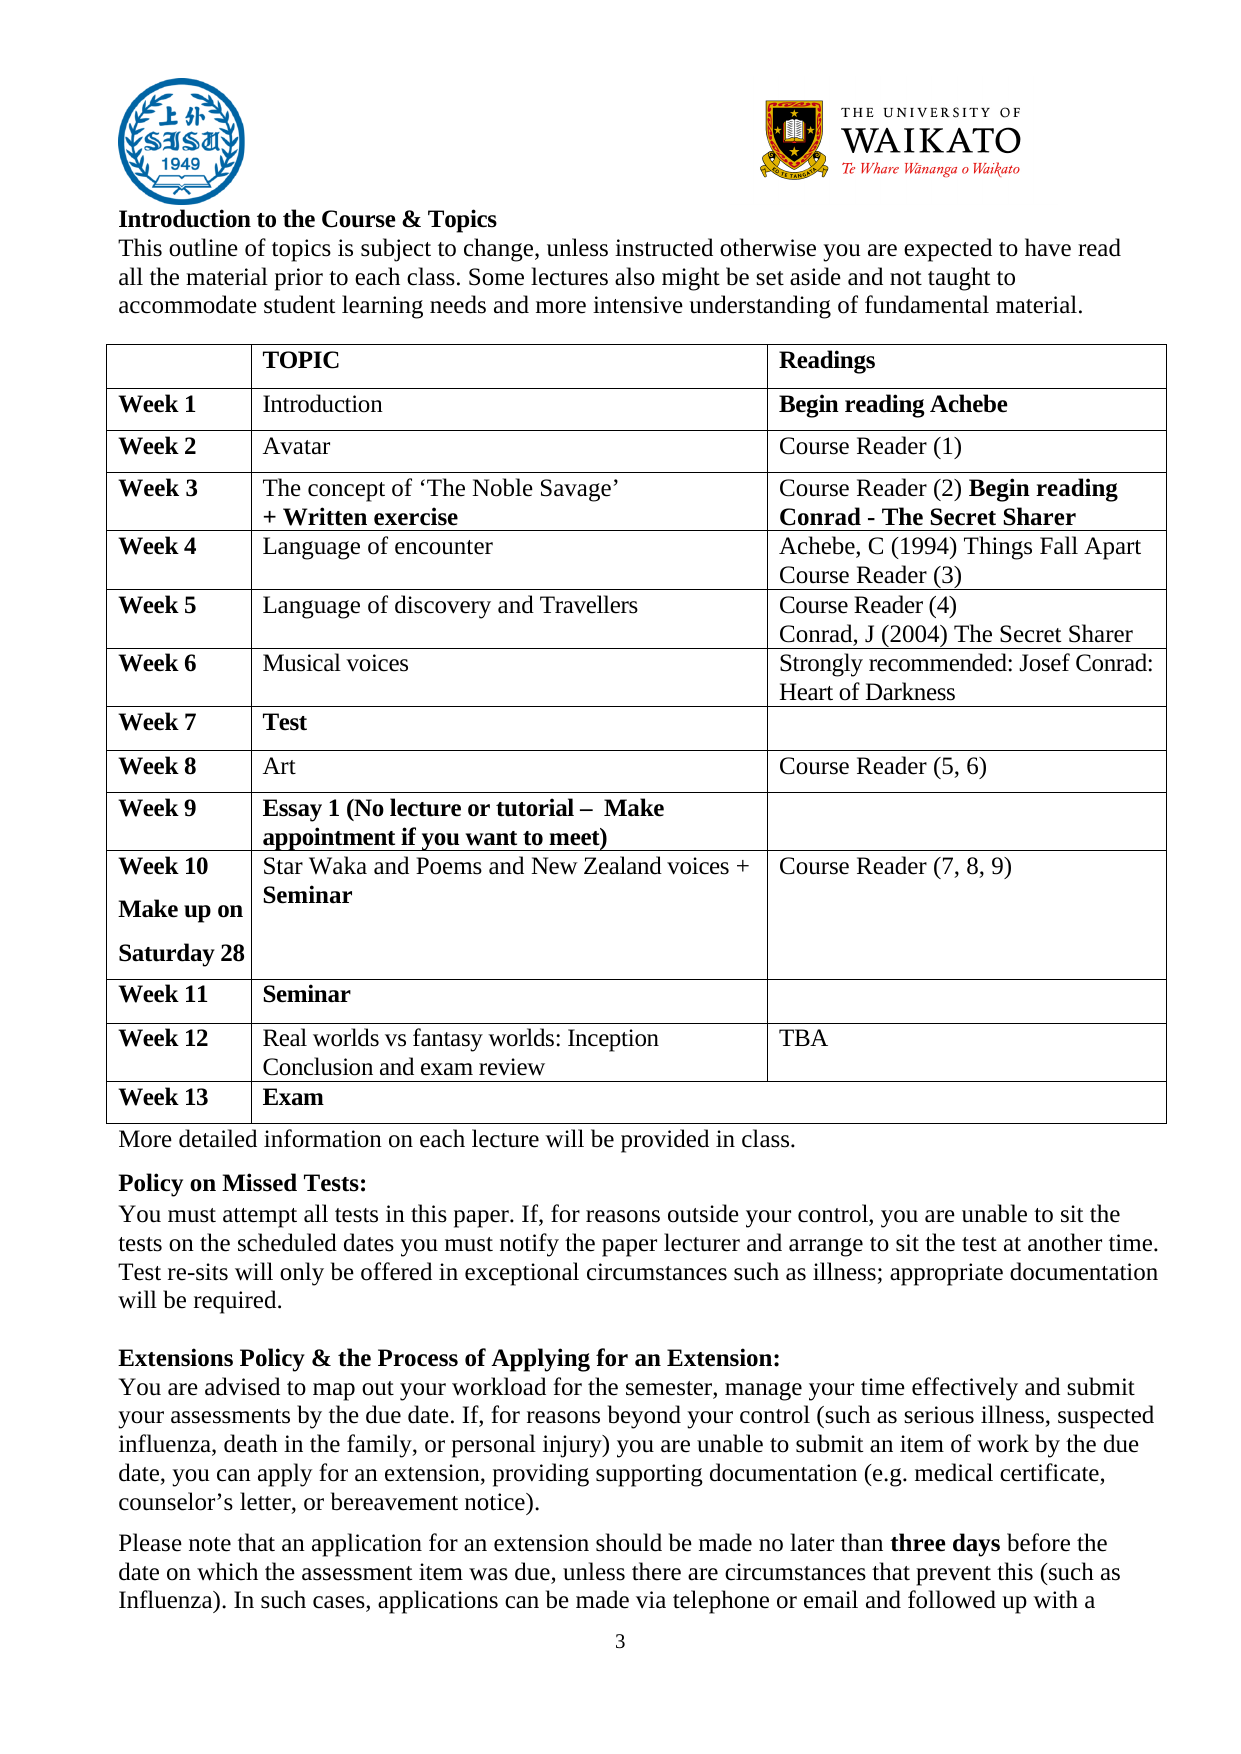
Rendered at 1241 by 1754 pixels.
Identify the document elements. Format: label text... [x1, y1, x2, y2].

table_cell Week 4 [107, 531, 251, 589]
table_cell Week 2 [107, 431, 251, 472]
table_cell Musical voices [252, 649, 767, 706]
table_header TOPIC [252, 345, 767, 388]
table_cell Star Waka and Poems and New Zealand voices + Seminar [252, 851, 767, 978]
table_cell [768, 980, 1166, 1022]
table_cell Achebe, C (1994) Things Fall Apart Course Reader (3) [768, 531, 1166, 589]
table_cell Course Reader (2) Begin reading Conrad - The Secret Sharer [768, 473, 1166, 530]
table_cell [768, 707, 1166, 750]
table_cell Course Reader (5, 6) [768, 751, 1166, 792]
table_cell Week 12 [107, 1024, 251, 1081]
table_cell Week 1 [107, 389, 251, 430]
table_cell Begin reading Achebe [768, 389, 1166, 430]
table_cell Week 13 [107, 1082, 251, 1123]
text More detailed information on each lecture will be provided in class. [118, 1124, 1165, 1153]
table_cell Art [252, 751, 767, 792]
table_cell Week 11 [107, 980, 251, 1022]
text Policy on Missed Tests: You must attempt all tests in this paper. If, for reasons outside your control, you are unable to sit the tests on the scheduled dates you must notify the paper lecturer and arrange to sit the test at another time. Test re-sits will only be offered in exceptional circumstances such as illness; appropriate documentation will be required. Extensions Policy & the Process of Applying for an Extension: You are advised to map out your workload for the semester, manage your time effectively and submit your assessments by the due date. If, for reasons beyond your control (such as serious illness, suspected influenza, death in the family, or personal injury) you are unable to submit an item of work by the due date, you can apply for an extension, providing supporting documentation (e.g. medical certificate, counselor’s letter, or bereavement notice). [118, 1165, 1165, 1515]
table_cell Week 6 [107, 649, 251, 706]
table_cell Language of encounter [252, 531, 767, 589]
table_cell Week 5 [107, 590, 251, 647]
table_cell Week 3 [107, 473, 251, 530]
picture [728, 76, 1059, 205]
table_cell Week 7 [107, 707, 251, 750]
table_cell Exam [252, 1082, 1166, 1123]
picture [118, 78, 245, 205]
table_cell Introduction [252, 389, 767, 430]
table_cell Course Reader (7, 8, 9) [768, 851, 1166, 978]
table_cell Essay 1 (No lecture or tutorial – Make appointment if you want to meet) [252, 793, 767, 850]
table_cell The concept of ‘The Noble Savage’ + Written exercise [252, 473, 767, 530]
table_cell Strongly recommended: Josef Conrad: Heart of Darkness [768, 649, 1166, 706]
table_cell [768, 793, 1166, 850]
text Introduction to the Course & Topics This outline of topics is subject to change, unless instructed otherwise you are expected to have read all the material prior to each class. Some lectures also might be set aside and not taught to accommodate student learning needs and more intensive understanding of fundamental material. [118, 204, 1122, 319]
table_header [107, 345, 251, 388]
table_cell TBA [768, 1024, 1166, 1081]
table_cell Test [252, 707, 767, 750]
table_cell Week 8 [107, 751, 251, 792]
table_cell Week 9 [107, 793, 251, 850]
table_cell Week 10 Make up on Saturday 28 [107, 851, 251, 978]
table_cell Real worlds vs fantasy worlds: Inception Conclusion and exam review [252, 1024, 767, 1081]
table_cell Language of discovery and Travellers [252, 590, 767, 647]
table_cell Course Reader (4) Conrad, J (2004) The Secret Sharer [768, 590, 1166, 647]
table_header Readings [768, 345, 1166, 388]
table_cell Avatar [252, 431, 767, 472]
table_cell Seminar [252, 980, 767, 1022]
table_cell Course Reader (1) [768, 431, 1166, 472]
